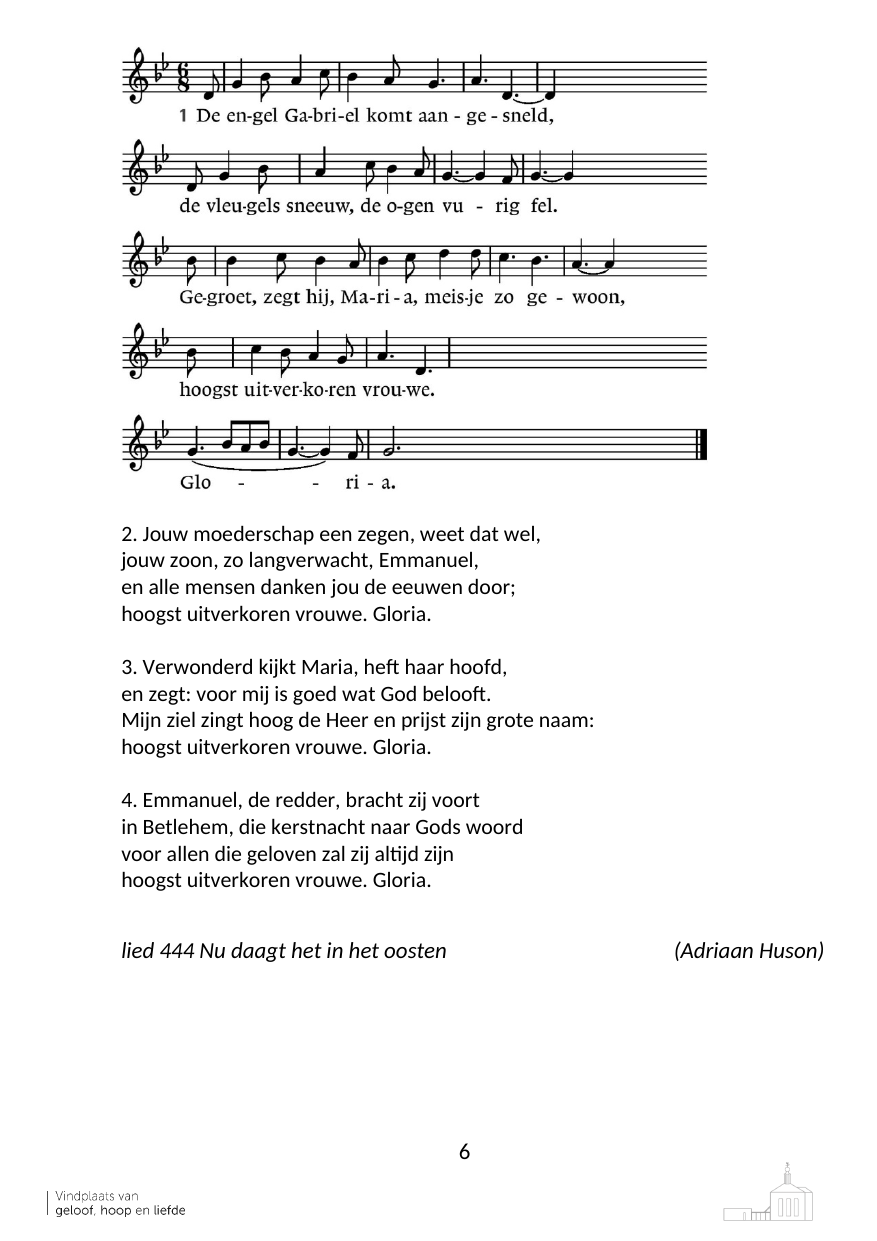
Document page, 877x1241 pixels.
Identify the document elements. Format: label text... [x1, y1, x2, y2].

text hoogst uitverkoren vrouwe. Gloria. [47, 600, 830, 626]
text in Betlehem, die kerstnacht naar Gods woord [47, 813, 830, 840]
text hoogst uitverkoren vrouwe. Gloria. [47, 866, 830, 893]
picture [121, 46, 708, 492]
text en alle mensen danken jou de eeuwen door; [47, 573, 830, 600]
text voor allen die geloven zal zij altijd zijn [47, 840, 830, 866]
text 3. Verwonderd kijkt Maria, heft haar hoofd, [47, 653, 830, 680]
text 2. Jouw moederschap een zegen, weet dat wel, [47, 520, 830, 546]
text en zegt: voor mij is goed wat God belooft. [47, 680, 830, 706]
text lied 444 Nu daagt het in het oosten (Adriaan Huson) [47, 936, 830, 964]
text hoogst uitverkoren vrouwe. Gloria. [47, 733, 830, 760]
text 4. Emmanuel, de redder, bracht zij voort [47, 786, 830, 813]
text Mijn ziel zingt hoog de Heer en prijst zijn grote naam: [47, 706, 830, 733]
text jouw zoon, zo langverwacht, Emmanuel, [47, 546, 830, 573]
